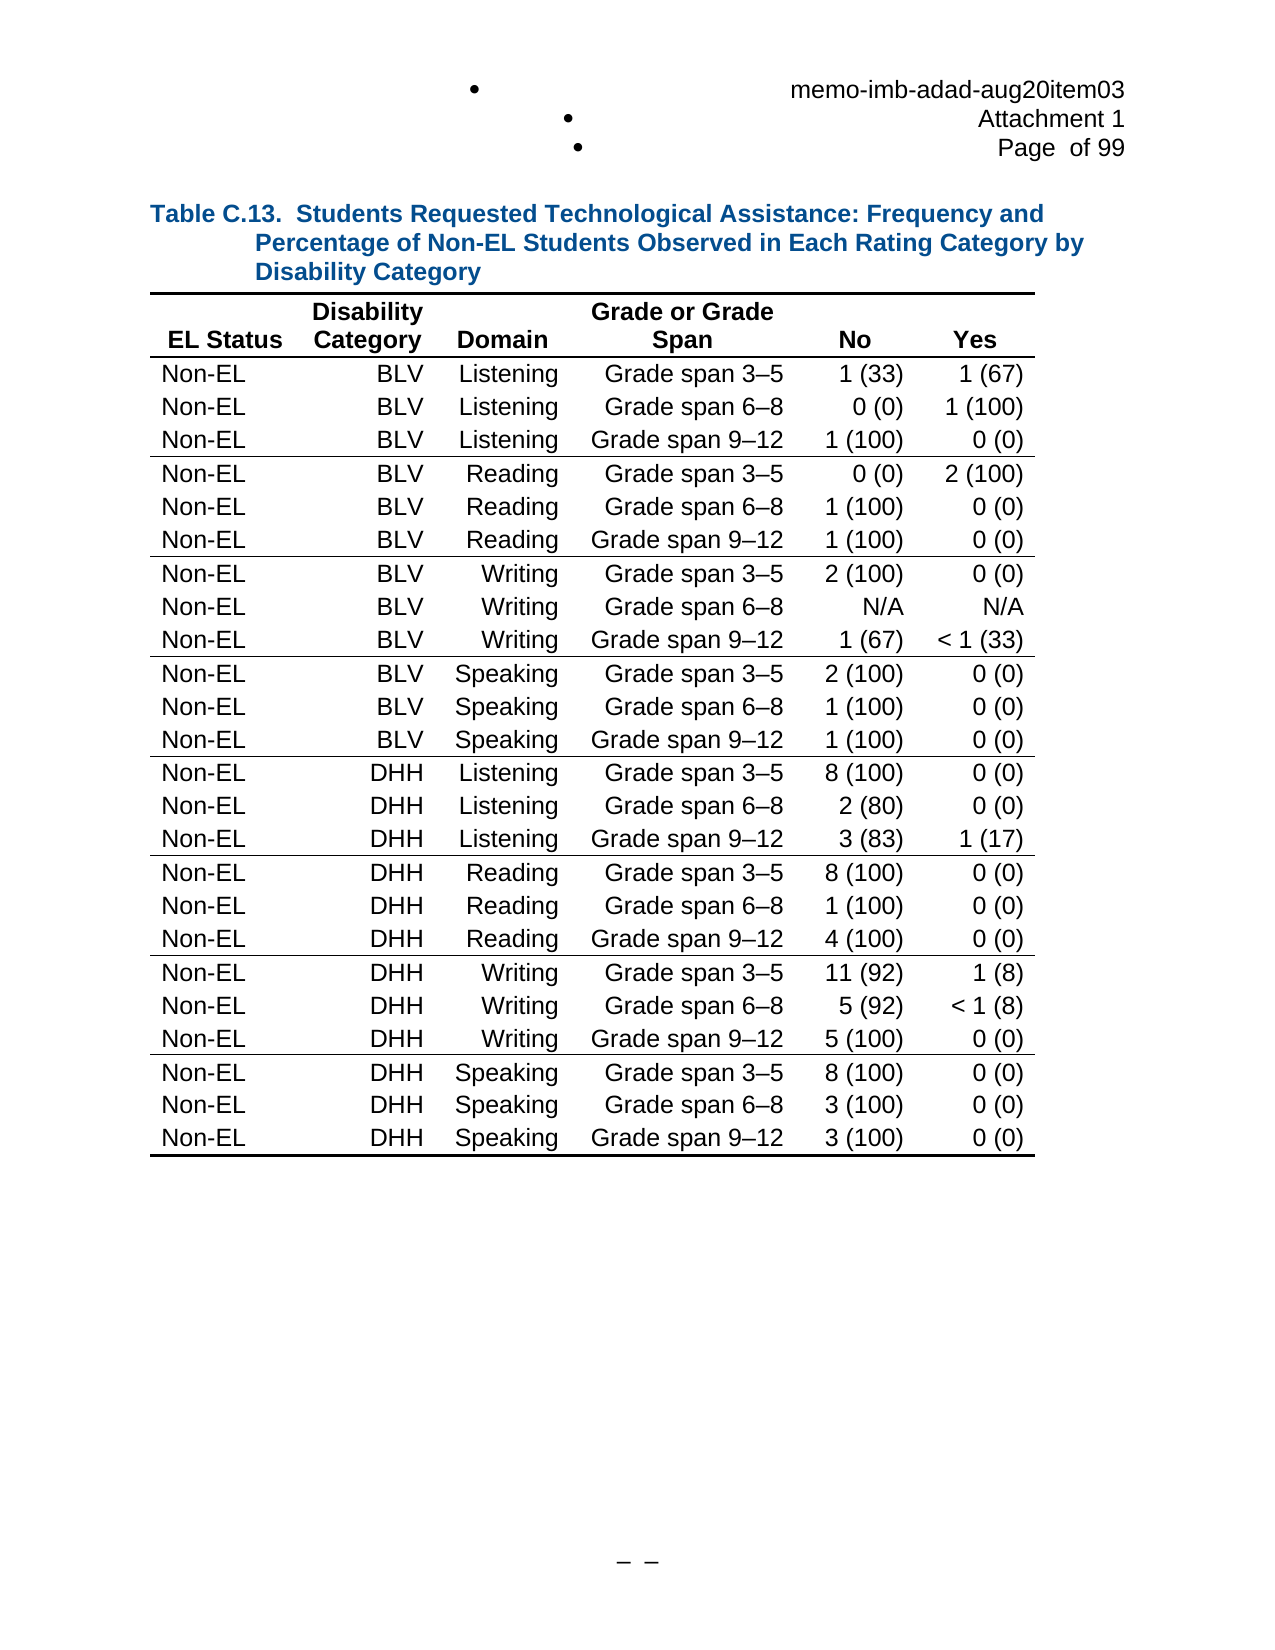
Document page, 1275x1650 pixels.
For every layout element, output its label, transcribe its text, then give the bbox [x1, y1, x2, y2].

text Table C.13. Students Requested Technological Assistance: Frequency and Percentage of Non-EL Students Observed in Each Rating Category by Disability Category [150, 199, 1125, 285]
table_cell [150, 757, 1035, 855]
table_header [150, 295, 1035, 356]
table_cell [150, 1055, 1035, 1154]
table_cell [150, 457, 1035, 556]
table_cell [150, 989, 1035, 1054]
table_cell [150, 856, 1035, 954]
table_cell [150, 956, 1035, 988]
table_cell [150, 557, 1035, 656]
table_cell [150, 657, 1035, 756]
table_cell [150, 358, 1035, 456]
